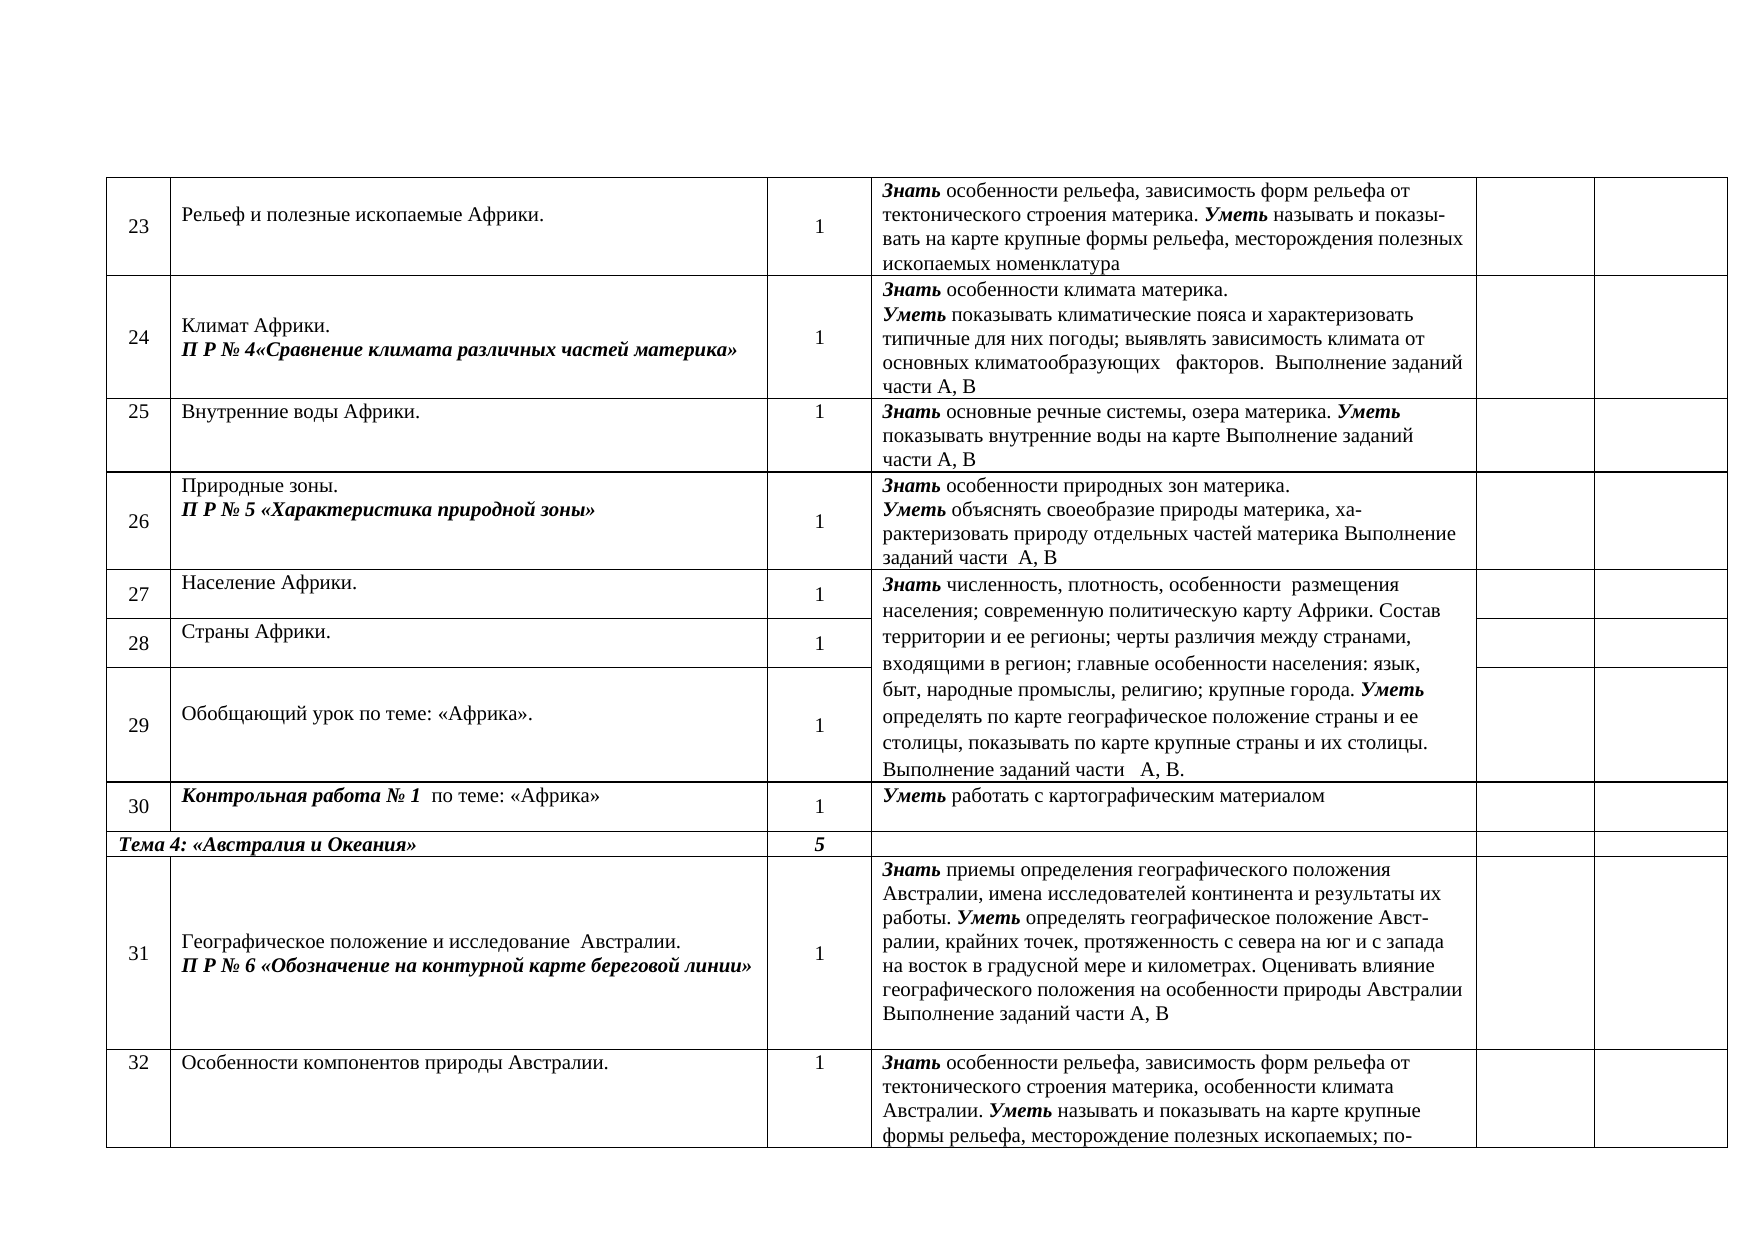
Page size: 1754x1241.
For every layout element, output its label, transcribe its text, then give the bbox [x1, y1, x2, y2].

table_cell 1 [768, 178, 871, 274]
table_cell [1595, 832, 1727, 856]
table_cell [1477, 668, 1594, 781]
table_cell 1 [768, 399, 871, 471]
table_cell Население Африки. [171, 570, 767, 618]
table_cell [1477, 178, 1594, 274]
table_cell Уметь работать с картографическим материалом [872, 783, 1476, 831]
table_cell Страны Африки. [171, 619, 767, 667]
table_cell 30 [107, 783, 170, 831]
table_cell [1477, 570, 1594, 618]
table_cell [1477, 832, 1594, 856]
table_cell [1595, 276, 1727, 398]
table_cell 1 [768, 857, 871, 1049]
table_cell [1595, 178, 1727, 274]
table_cell Знать основные речные системы, озера материка. Уметь показывать внутренние воды на карте Выполнение заданий части А, В [872, 399, 1476, 471]
table_cell 1 [768, 783, 871, 831]
table_cell [1595, 473, 1727, 569]
table_cell [872, 832, 1476, 856]
table_cell Контрольная работа № 1 по теме: «Африка» [171, 783, 767, 831]
table_cell 25 [107, 399, 170, 471]
table_cell Географическое положение и исследование Австралии. П Р № 6 «Обозначение на контурной карте береговой линии» [171, 857, 767, 1049]
table_cell 31 [107, 857, 170, 1049]
table_cell [1477, 473, 1594, 569]
table_cell Тема 4: «Австралия и Океания» [107, 832, 767, 856]
table_cell 1 [768, 276, 871, 398]
table_cell [1595, 857, 1727, 1049]
table_cell [1477, 399, 1594, 471]
table_cell 1 [768, 1050, 871, 1147]
table_cell Знать особенности рельефа, зависимость форм рельефа от тектонического строения материка. Уметь называть и показывать на карте крупные формы рельефа, месторождения полезных ископаемых номенклатура [872, 178, 1476, 274]
table_cell [1595, 783, 1727, 831]
table_cell Природные зоны. П Р № 5 «Характеристика природной зоны» [171, 473, 767, 569]
table_cell 1 [768, 473, 871, 569]
table_cell 29 [107, 668, 170, 781]
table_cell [872, 1050, 1476, 1147]
table_cell Знать особенности климата материка. Уметь показывать климатические пояса и характеризовать типичные для них погоды; выявлять зависимость климата от основных климатообразующих факторов. Выполнение заданий части А, В [872, 276, 1476, 398]
table_cell [1477, 783, 1594, 831]
table_cell [1595, 1050, 1727, 1147]
table_cell [1595, 399, 1727, 471]
table_cell [1595, 619, 1727, 667]
table_cell Знать приемы определения географического положения Австралии, имена исследователей континента и результаты их работы. Уметь определять географическое положение Австралии, крайних точек, протяженность с севера на юг и с запада на восток в градусной мере и километрах. Оценивать влияние географического положения на особенности природы Австралии Выполнение заданий части А, В [872, 857, 1476, 1049]
table_cell 1 [768, 570, 871, 618]
table_cell 1 [768, 619, 871, 667]
table_cell 5 [768, 832, 871, 856]
table_cell Климат Африки. П Р № 4«Сравнение климата различных частей материка» [171, 276, 767, 398]
table_cell 28 [107, 619, 170, 667]
table_cell Знать особенности природных зон материка. Уметь объяснять своеобразие природы материка, характеризовать природу отдельных частей материка Выполнение заданий части А, В [872, 473, 1476, 569]
table_cell [1477, 619, 1594, 667]
table_cell Внутренние воды Африки. [171, 399, 767, 471]
table_cell [1595, 668, 1727, 781]
table_cell [1595, 570, 1727, 618]
table_cell 27 [107, 570, 170, 618]
table_cell 1 [768, 668, 871, 781]
table_cell Знать численность, плотность, особенности размещения населения; современную политическую карту Африки. Состав территории и ее регионы; черты различия между странами, входящими в регион; главные особенности населения: язык, быт, народные промыслы, религию; крупные города. Уметь определять по карте географическое положение страны и ее столицы, показывать по карте крупные страны и их столицы. Выполнение заданий части А, В. [872, 570, 1476, 781]
table_cell 32 [107, 1050, 170, 1147]
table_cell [171, 1050, 767, 1147]
table_cell [1477, 1050, 1594, 1147]
table_cell 23 [107, 178, 170, 274]
table_cell [1477, 857, 1594, 1049]
table_cell Обобщающий урок по теме: «Африка». [171, 668, 767, 781]
table_cell Рельеф и полезные ископаемые Африки. [171, 178, 767, 274]
table_cell 24 [107, 276, 170, 398]
table_cell 26 [107, 473, 170, 569]
table_cell [1477, 276, 1594, 398]
